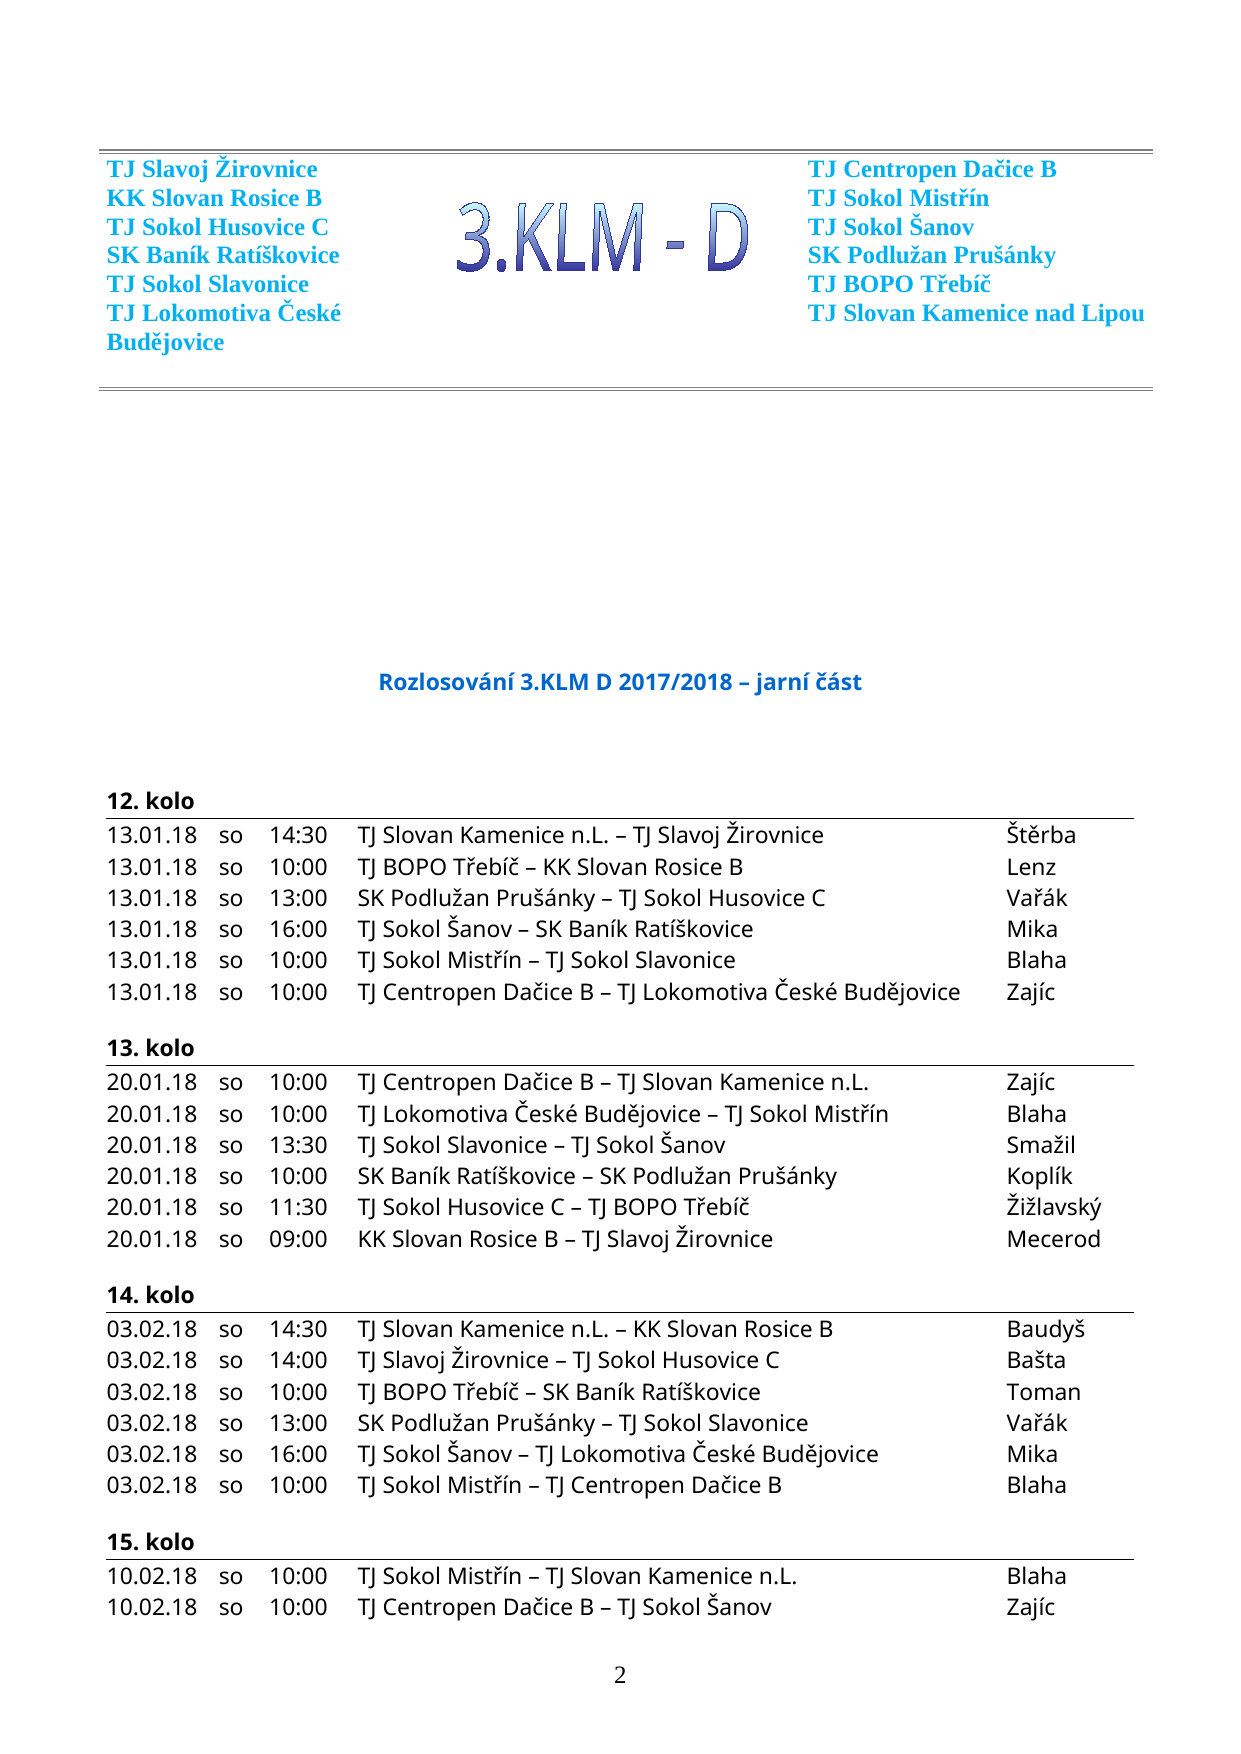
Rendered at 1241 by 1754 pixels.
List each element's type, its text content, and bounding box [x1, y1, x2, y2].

text 13.01.18 so 10:00 TJ Centropen Dačice B – TJ Lokomotiva České Budějovice Zajíc [106, 976, 1134, 1007]
text 03.02.18 so 13:00 SK Podlužan Prušánky – TJ Sokol Slavonice Vařák [106, 1407, 1134, 1438]
text 10.02.18 so 10:00 TJ Centropen Dačice B – TJ Sokol Šanov Zajíc [106, 1591, 1134, 1622]
text 03.02.18 so 14:00 TJ Slavoj Žirovnice – TJ Sokol Husovice C Bašta [106, 1344, 1134, 1376]
text 20.01.18 so 13:30 TJ Sokol Slavonice – TJ Sokol Šanov Smažil [106, 1129, 1134, 1160]
table_header [450, 154, 800, 387]
table_header TJ Centropen Dačice B TJ Sokol Mistřín TJ Sokol Šanov SK Podlužan Prušánky TJ BOPO Třebíč TJ Slovan Kamenice nad Lipou [800, 154, 1153, 387]
text 20.01.18 so 11:30 TJ Sokol Husovice C – TJ BOPO Třebíč Žižlavský [106, 1191, 1134, 1222]
text 13.01.18 so 13:00 SK Podlužan Prušánky – TJ Sokol Husovice C Vařák [106, 882, 1134, 913]
text 03.02.18 so 10:00 TJ BOPO Třebíč – SK Baník Ratíškovice Toman [106, 1376, 1134, 1407]
text 13. kolo [106, 1032, 1134, 1065]
text 13.01.18 so 10:00 TJ BOPO Třebíč – KK Slovan Rosice B Lenz [106, 851, 1134, 882]
text 14. kolo [106, 1279, 1134, 1312]
text 20.01.18 so 10:00 TJ Lokomotiva České Budějovice – TJ Sokol Mistřín Blaha [106, 1097, 1134, 1129]
text 13.01.18 so 16:00 TJ Sokol Šanov – SK Baník Ratíškovice Mika [106, 913, 1134, 944]
text 13.01.18 so 14:30 TJ Slovan Kamenice n.L. – TJ Slavoj Žirovnice Štěrba [106, 819, 1134, 851]
table_header TJ Slavoj Žirovnice KK Slovan Rosice B TJ Sokol Husovice C SK Baník Ratíškovice TJ Sokol Slavonice TJ Lokomotiva České Budějovice [99, 154, 450, 387]
text 20.01.18 so 10:00 SK Baník Ratíškovice – SK Podlužan Prušánky Koplík [106, 1160, 1134, 1191]
text 03.02.18 so 14:30 TJ Slovan Kamenice n.L. – KK Slovan Rosice B Baudyš [106, 1313, 1134, 1344]
text 20.01.18 so 09:00 KK Slovan Rosice B – TJ Slavoj Žirovnice Mecerod [106, 1222, 1134, 1254]
text 15. kolo [106, 1526, 1134, 1559]
text 03.02.18 so 16:00 TJ Sokol Šanov – TJ Lokomotiva České Budějovice Mika [106, 1438, 1134, 1469]
text 13.01.18 so 10:00 TJ Sokol Mistřín – TJ Sokol Slavonice Blaha [106, 944, 1134, 976]
text Rozlosování 3.KLM D 2017/2018 – jarní část [106, 666, 1134, 697]
text 10.02.18 so 10:00 TJ Sokol Mistřín – TJ Slovan Kamenice n.L. Blaha [106, 1560, 1134, 1591]
text 20.01.18 so 10:00 TJ Centropen Dačice B – TJ Slovan Kamenice n.L. Zajíc [106, 1066, 1134, 1097]
text 12. kolo [106, 785, 1134, 818]
text 03.02.18 so 10:00 TJ Sokol Mistřín – TJ Centropen Dačice B Blaha [106, 1469, 1134, 1501]
